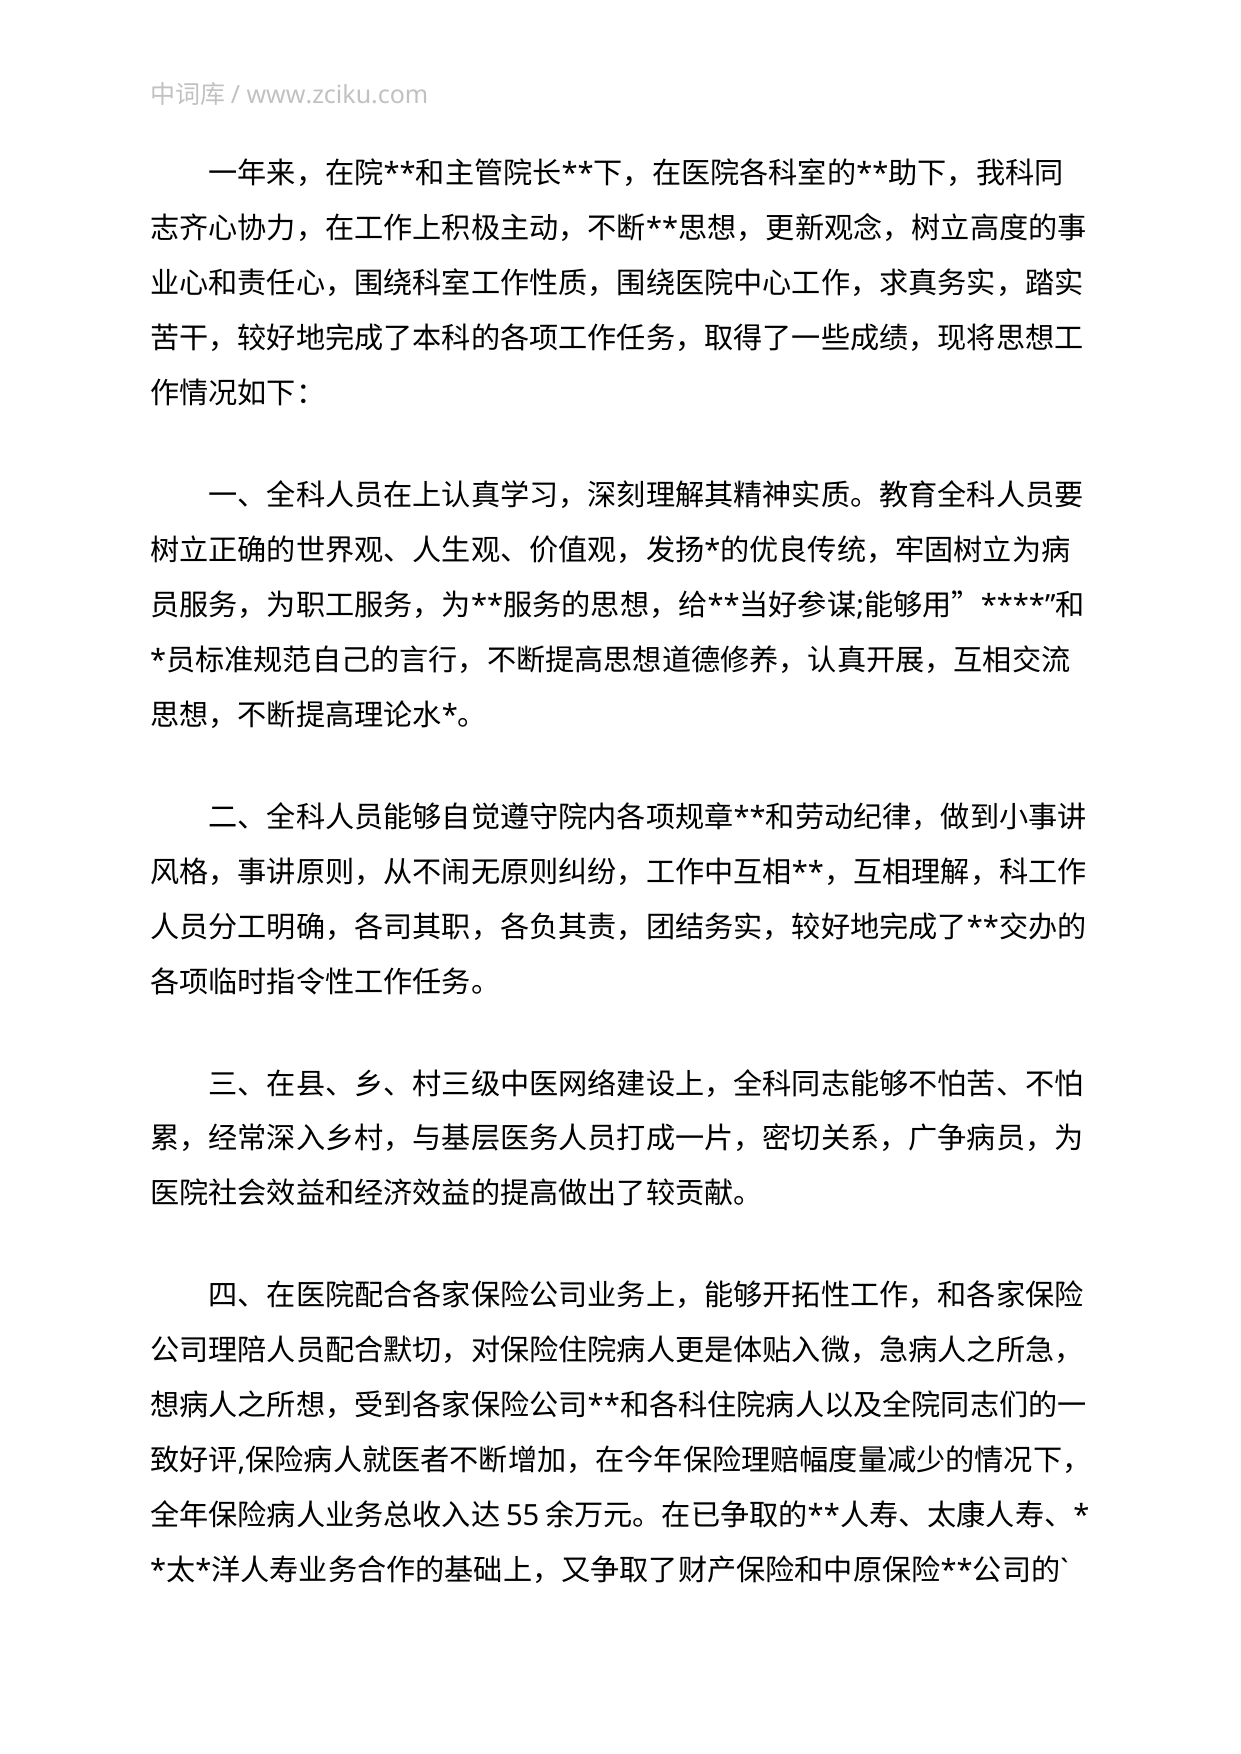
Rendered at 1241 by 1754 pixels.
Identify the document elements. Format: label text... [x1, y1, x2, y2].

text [150, 1272, 1090, 1589]
text 二、全科人员能够自觉遵守院内各项规章**和劳动纪律，做到小事讲风格，事讲原则，从不闹无原则纠纷，工作中互相**，互相理解，科工作人员分工明确，各司其职，各负其责，团结务实，较好地完成了**交办的各项临时指令性工作任务。 [150, 793, 1090, 1001]
text 三、在县、乡、村三级中医网络建设上，全科同志能够不怕苦、不怕累，经常深入乡村，与基层医务人员打成一片，密切关系，广争病员，为医院社会效益和经济效益的提高做出了较贡献。 [150, 1060, 1090, 1212]
text 一年来，在院**和主管院长**下，在医院各科室的**助下，我科同志齐心协力，在工作上积极主动，不断**思想，更新观念，树立高度的事业心和责任心，围绕科室工作性质，围绕医院中心工作，求真务实，踏实苦干，较好地完成了本科的各项工作任务，取得了一些成绩，现将思想工作情况如下： [150, 150, 1090, 412]
text 一、全科人员在上认真学习，深刻理解其精神实质。教育全科人员要树立正确的世界观、人生观、价值观，发扬*的优良传统，牢固树立为病员服务，为职工服务，为**服务的思想，给**当好参谋;能够用”****”和*员标准规范自己的言行，不断提高思想道德修养，认真开展，互相交流思想，不断提高理论水*。 [150, 472, 1090, 734]
